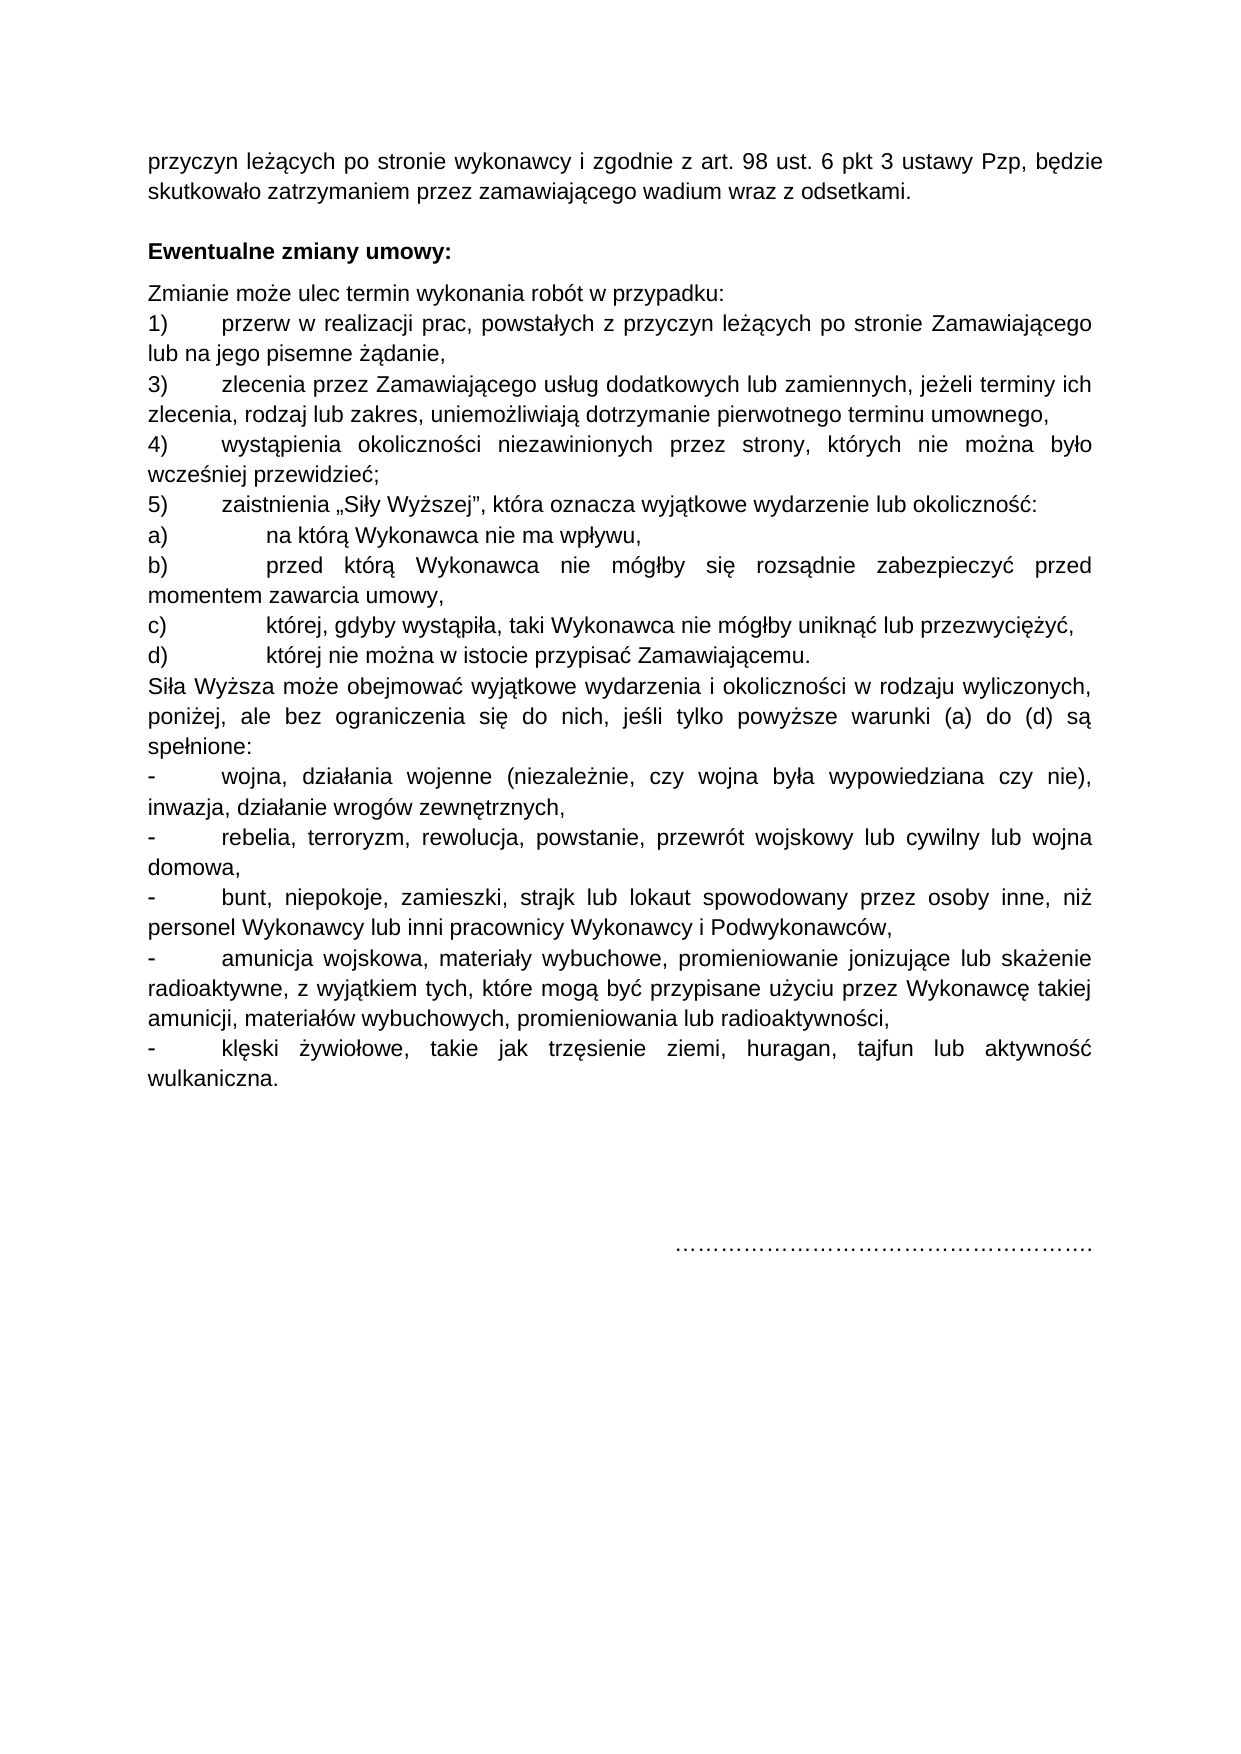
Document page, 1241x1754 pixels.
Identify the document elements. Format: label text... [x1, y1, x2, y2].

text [148, 148, 1104, 204]
text d) której nie można w istocie przypisać Zamawiającemu. [148, 642, 1093, 669]
text Ewentualne zmiany umowy: [148, 238, 1093, 264]
text ………………………………………………. [148, 1229, 1093, 1256]
text 3) zlecenia przez Zamawiającego usług dodatkowych lub zamiennych, jeżeli terminy ich zlecenia, rodzaj lub zakres, uniemożliwiają dotrzymanie pierwotnego terminu umownego, [148, 371, 1093, 427]
list rebelia, terroryzm, rewolucja, powstanie, przewrót wojskowy lub cywilny lub wojna domowa, [148, 824, 1093, 880]
list bunt, niepokoje, zamieszki, strajk lub lokaut spowodowany przez osoby inne, niż personel Wykonawcy lub inni pracownicy Wykonawcy i Podwykonawców, [148, 884, 1093, 941]
text c) której, gdyby wystąpiła, taki Wykonawca nie mógłby uniknąć lub przezwyciężyć, [148, 612, 1093, 638]
text Siła Wyższa może obejmować wyjątkowe wydarzenia i okoliczności w rodzaju wyliczonych, poniżej, ale bez ograniczenia się do nich, jeśli tylko powyższe warunki (a) do (d) są spełnione: [148, 673, 1093, 759]
text b) przed którą Wykonawca nie mógłby się rozsądnie zabezpieczyć przed momentem zawarcia umowy, [148, 552, 1093, 608]
text 4) wystąpienia okoliczności niezawinionych przez strony, których nie można było wcześniej przewidzieć; [148, 431, 1093, 487]
text Zmianie może ulec termin wykonania robót w przypadku: [148, 280, 1093, 306]
text 5) zaistnienia „Siły Wyższej”, która oznacza wyjątkowe wydarzenie lub okoliczność: [148, 491, 1093, 518]
list amunicja wojskowa, materiały wybuchowe, promieniowanie jonizujące lub skażenie radioaktywne, z wyjątkiem tych, które mogą być przypisane użyciu przez Wykonawcę takiej amunicji, materiałów wybuchowych, promieniowania lub radioaktywności, [148, 944, 1093, 1031]
text a) na którą Wykonawca nie ma wpływu, [148, 522, 1093, 548]
list klęski żywiołowe, takie jak trzęsienie ziemi, huragan, tajfun lub aktywność wulkaniczna. [148, 1035, 1093, 1092]
list wojna, działania wojenne (niezależnie, czy wojna była wypowiedziana czy nie), inwazja, działanie wrogów zewnętrznych, [148, 763, 1093, 820]
text 1) przerw w realizacji prac, powstałych z przyczyn leżących po stronie Zamawiającego lub na jego pisemne żądanie, [148, 310, 1093, 367]
